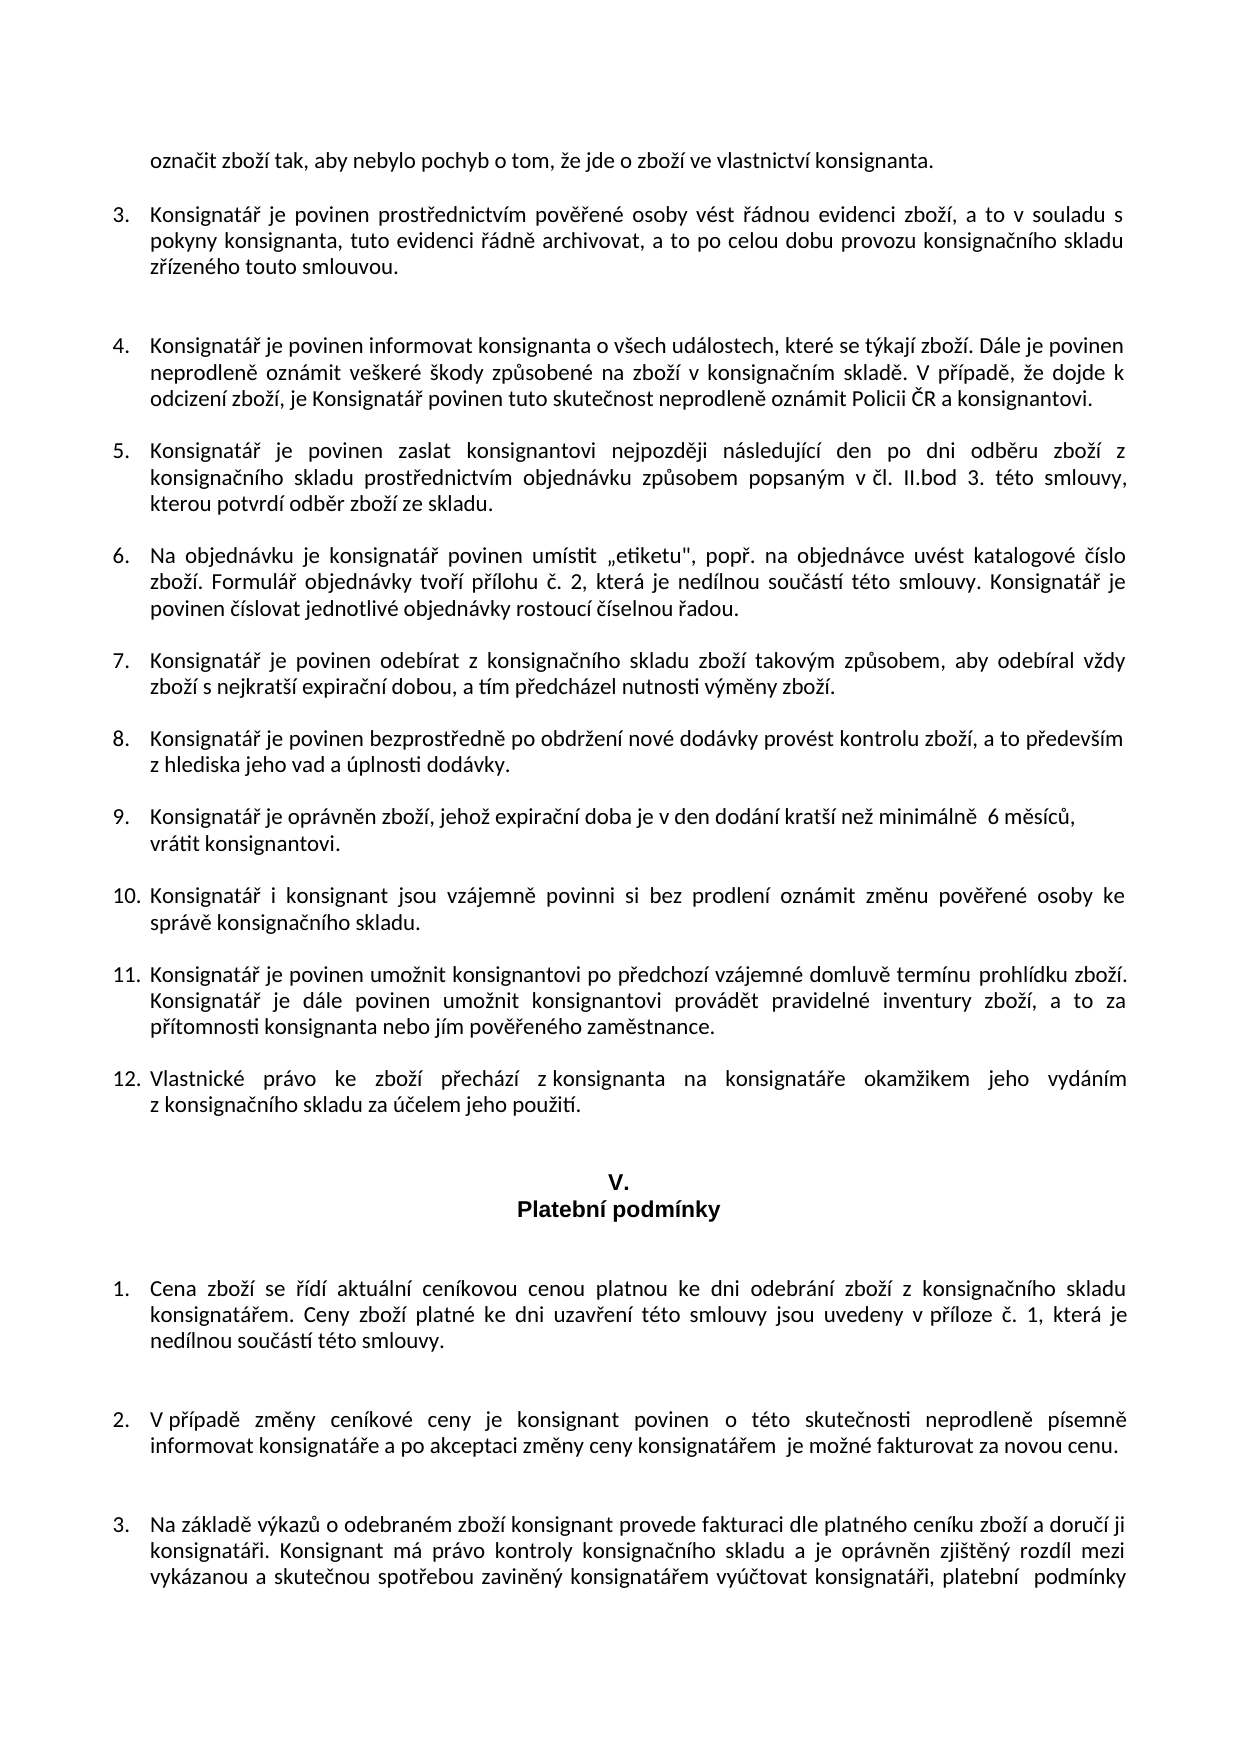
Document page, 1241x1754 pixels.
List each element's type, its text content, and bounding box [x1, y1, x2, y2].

list Konsignatář je povinen zaslat konsignantovi nejpozději následující den po dni odběru zboží z konsignačního skladu prostřednictvím objednávku způsobem popsaným v čl. II.bod 3. této smlouvy, kterou potvrdí odběr zboží ze skladu. [112, 438, 1128, 517]
list Cena zboží se řídí aktuální ceníkovou cenou platnou ke dni odebrání zboží z konsignačního skladu konsignatářem. Ceny zboží platné ke dni uzavření této smlouvy jsou uvedeny v příloze č. 1, která je nedílnou součástí této smlouvy. [112, 1276, 1128, 1354]
list Konsignatář je povinen bezprostředně po obdržení nové dodávky provést kontrolu zboží, a to především z hlediska jeho vad a úplnosti dodávky. [112, 724, 1126, 778]
list V případě změny ceníkové ceny je konsignant povinen o této skutečnosti neprodleně písemně informovat konsignatáře a po akceptaci změny ceny konsignatářem je možné fakturovat za novou cenu. [112, 1407, 1128, 1459]
list Na objednávku je konsignatář povinen umístit „etiketu", popř. na objednávce uvést katalogové číslo zboží. Formulář objednávky tvoří přílohu č. 2, která je nedílnou součástí této smlouvy. Konsignatář je povinen číslovat jednotlivé objednávky rostoucí číselnou řadou. [112, 542, 1128, 621]
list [112, 1512, 1128, 1590]
list Konsignatář je povinen umožnit konsignantovi po předchozí vzájemné domluvě termínu prohlídku zboží. Konsignatář je dále povinen umožnit konsignantovi provádět pravidelné inventury zboží, a to za přítomnosti konsignanta nebo jím pověřeného zaměstnance. [112, 961, 1128, 1039]
list Vlastnické právo ke zboží přechází z konsignanta na konsignatáře okamžikem jeho vydáním z konsignačního skladu za účelem jeho použití. [112, 1065, 1128, 1117]
list Konsignatář je povinen odebírat z konsignačního skladu zboží takovým způsobem, aby odebíral vždy zboží s nejkratší expirační dobou, a tím předcházel nutnosti výměny zboží. [112, 647, 1127, 700]
list Konsignatář i konsignant jsou vzájemně povinni si bez prodlení oznámit změnu pověřené osoby ke správě konsignačního skladu. [112, 882, 1127, 935]
list Konsignatář je povinen informovat konsignanta o všech událostech, které se týkají zboží. Dále je povinen neprodleně oznámit veškeré škody způsobené na zboží v konsignačním skladě. V případě, že dojde k odcizení zboží, je Konsignatář povinen tuto skutečnost neprodleně oznámit Policii ČR a konsignantovi. [112, 333, 1126, 412]
list Konsignatář je povinen prostřednictvím pověřené osoby vést řádnou evidenci zboží, a to v souladu s pokyny konsignanta, tuto evidenci řádně archivovat, a to po celou dobu provozu konsignačního skladu zřízeného touto smlouvou. [112, 201, 1126, 279]
list Konsignatář je oprávněn zboží, jehož expirační doba je v den dodání kratší než minimálně 6 měsíců, vrátit konsignantovi. [112, 803, 1126, 857]
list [112, 148, 1126, 174]
text V. Platební podmínky [112, 1168, 1125, 1222]
